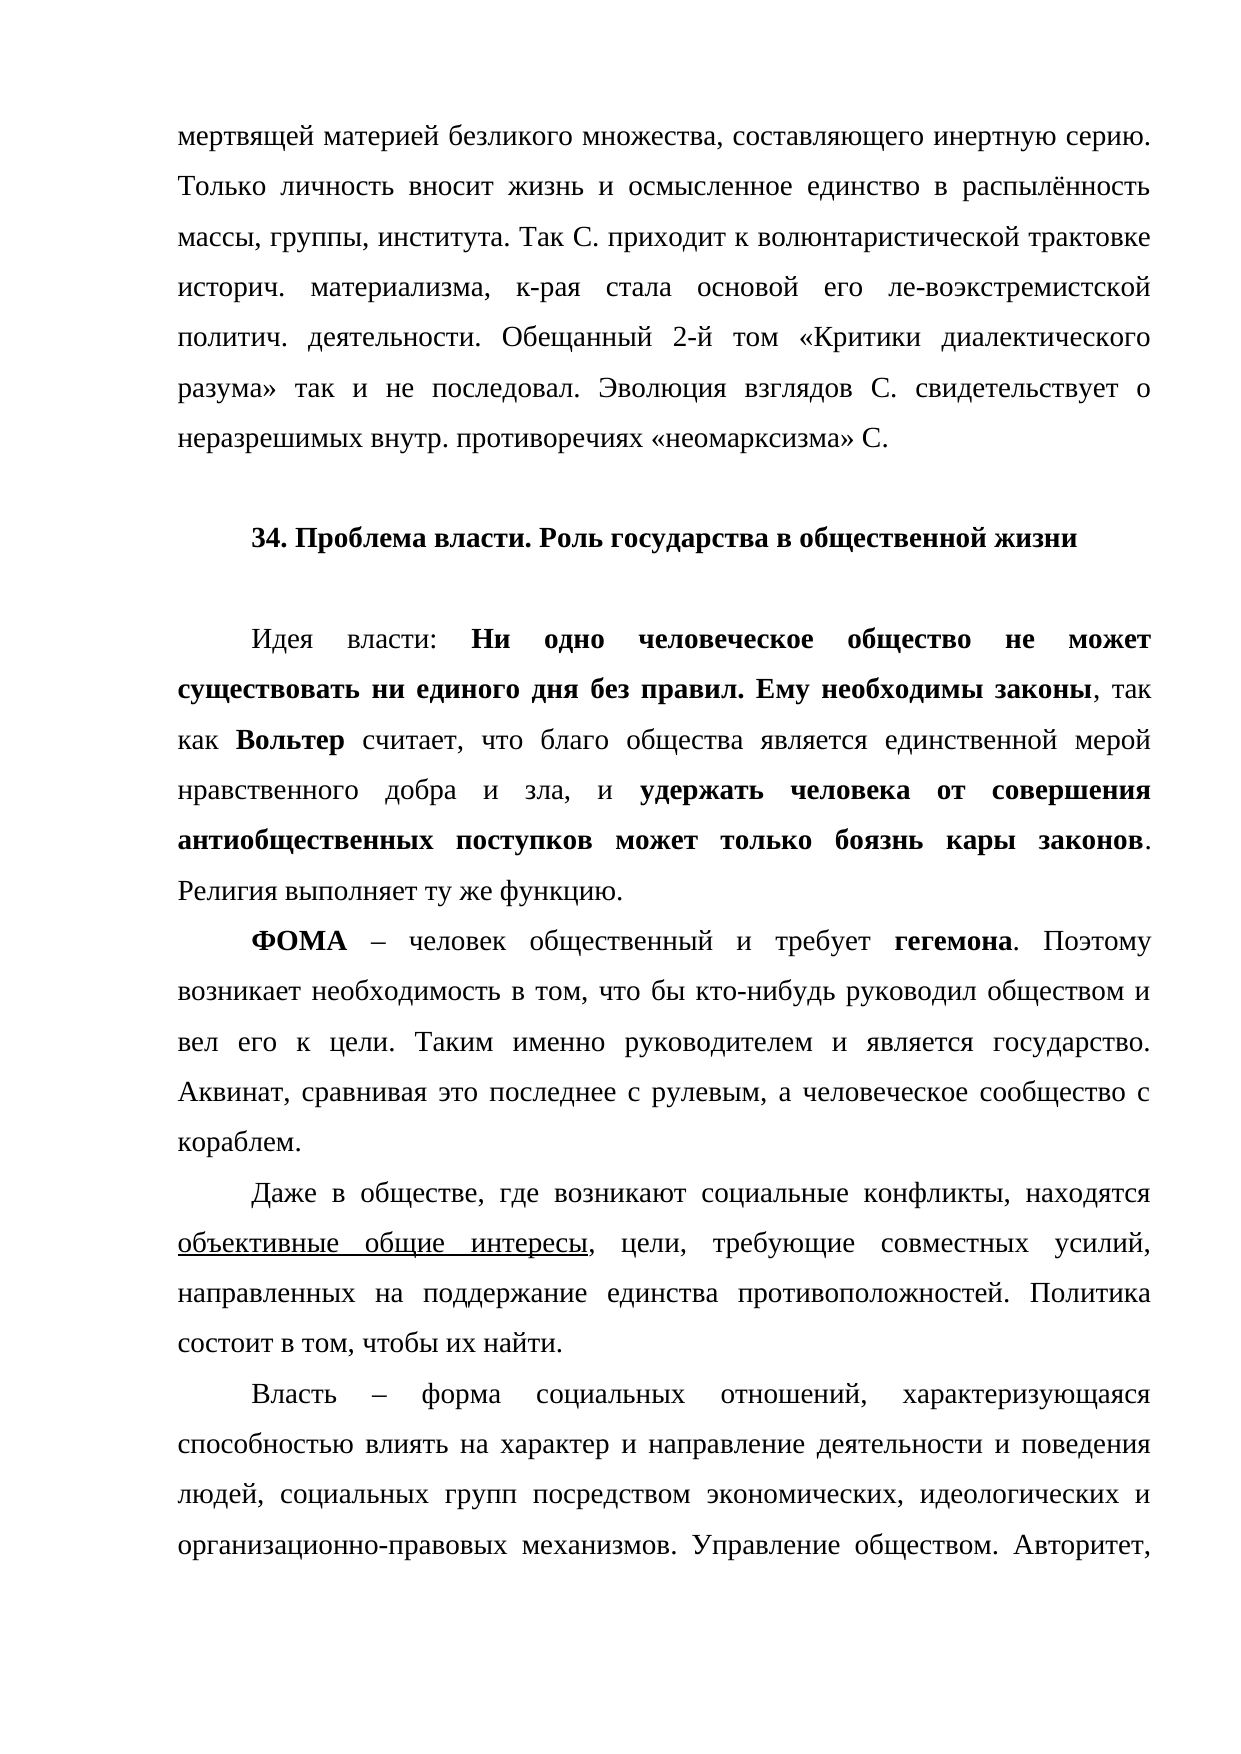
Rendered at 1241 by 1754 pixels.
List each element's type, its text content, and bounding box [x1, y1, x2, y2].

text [177, 118, 1152, 453]
text Идея власти: Ни одно человеческое общество не может существовать ни единого дня без правил. Ему необходимы законы, так как Вольтер считает, что благо общества является единственной мерой нравственного добра и зла, и удержать человека от совершения антиобщественных поступков может только боязнь кары законов. Религия выполняет ту же функцию. [177, 621, 1152, 906]
text 34. Проблема власти. Роль государства в общественной жизни [177, 521, 1152, 554]
text Даже в обществе, где возникают социальные конфликты, находятся объективные общие интересы, цели, требующие совместных усилий, направленных на поддержание единства противоположностей. Политика состоит в том, чтобы их найти. [177, 1175, 1152, 1359]
text Фома – человек общественный и требует гегемона. Поэтому возникает необходимость в том, что бы кто-нибудь руководил обществом и вел его к цели. Таким именно руководителем и является государство. Аквинат, сравнивая это последнее с рулевым, а человеческое сообщество с кораблем. [177, 923, 1152, 1158]
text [177, 1376, 1152, 1560]
